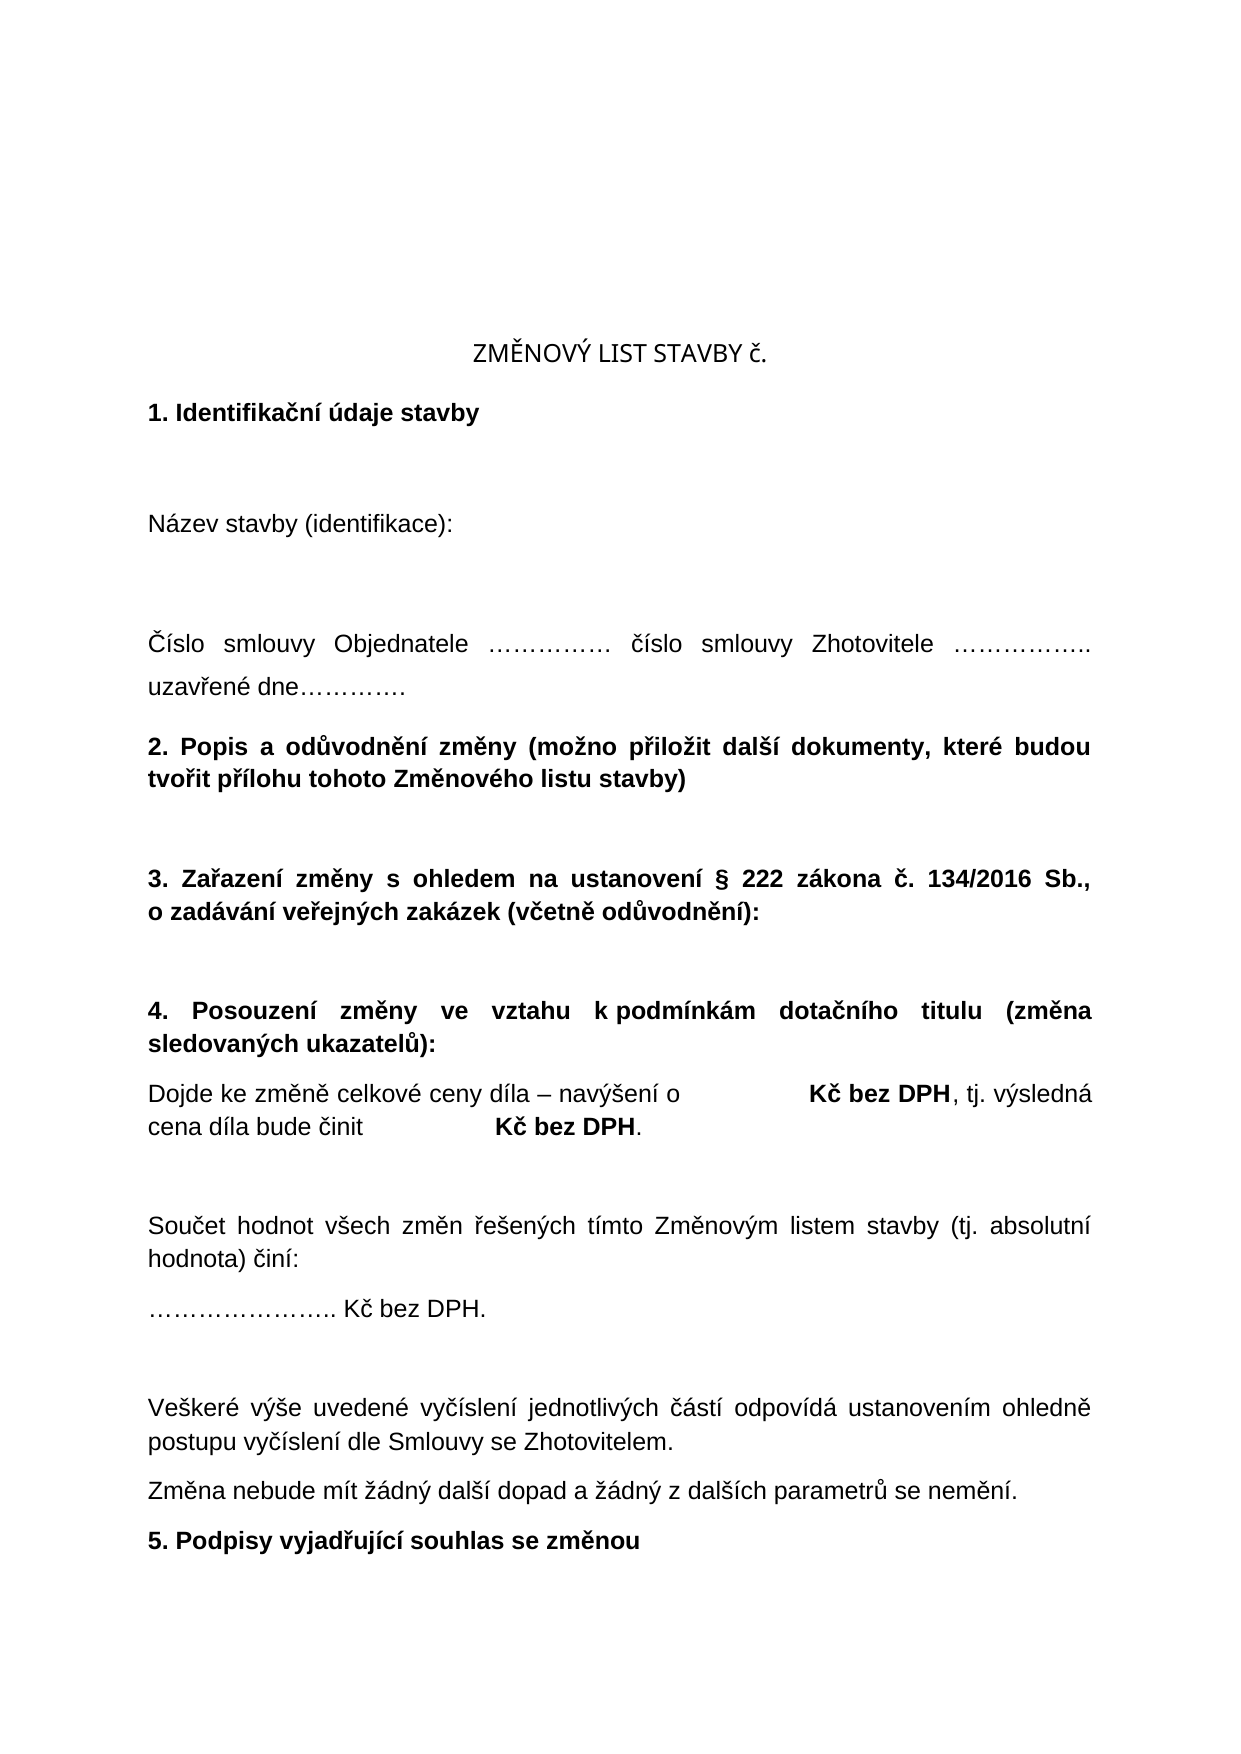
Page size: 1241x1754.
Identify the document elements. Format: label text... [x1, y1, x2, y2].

text Součet hodnot všech změn řešených tímto Změnovým listem stavby (tj. absolutní hodnota) činí: [148, 1211, 1092, 1273]
text ZMĚNOVÝ LIST STAVBY č. [148, 336, 1092, 369]
text Změna nebude mít žádný další dopad a žádný z dalších parametrů se nemění. [148, 1476, 1092, 1505]
text 4. Posouzení změny ve vztahu k podmínkám dotačního titulu (změna sledovaných ukazatelů): [148, 996, 1092, 1058]
text Název stavby (identifikace): [148, 509, 1092, 538]
text 1. Identifikační údaje stavby [148, 398, 1092, 427]
text Dojde ke změně celkové ceny díla – navýšení o Kč bez DPH, tj. výsledná cena díla bude činit Kč bez DPH. [148, 1079, 1092, 1141]
text Veškeré výše uvedené vyčíslení jednotlivých částí odpovídá ustanovením ohledně postupu vyčíslení dle Smlouvy se Zhotovitelem. [148, 1393, 1092, 1455]
text Číslo smlouvy Objednatele …………… číslo smlouvy Zhotovitele …………….. uzavřené dne…………. [148, 628, 1092, 700]
text 3. Zařazení změny s ohledem na ustanovení § 222 zákona č. 134/2016 Sb., o zadávání veřejných zakázek (včetně odůvodnění): [148, 864, 1092, 926]
text 5. Podpisy vyjadřující souhlas se změnou [148, 1526, 1092, 1554]
text 2. Popis a odůvodnění změny (možno přiložit další dokumenty, které budou tvořit přílohu tohoto Změnového listu stavby) [148, 731, 1092, 793]
text ………………….. Kč bez DPH. [148, 1294, 1092, 1323]
